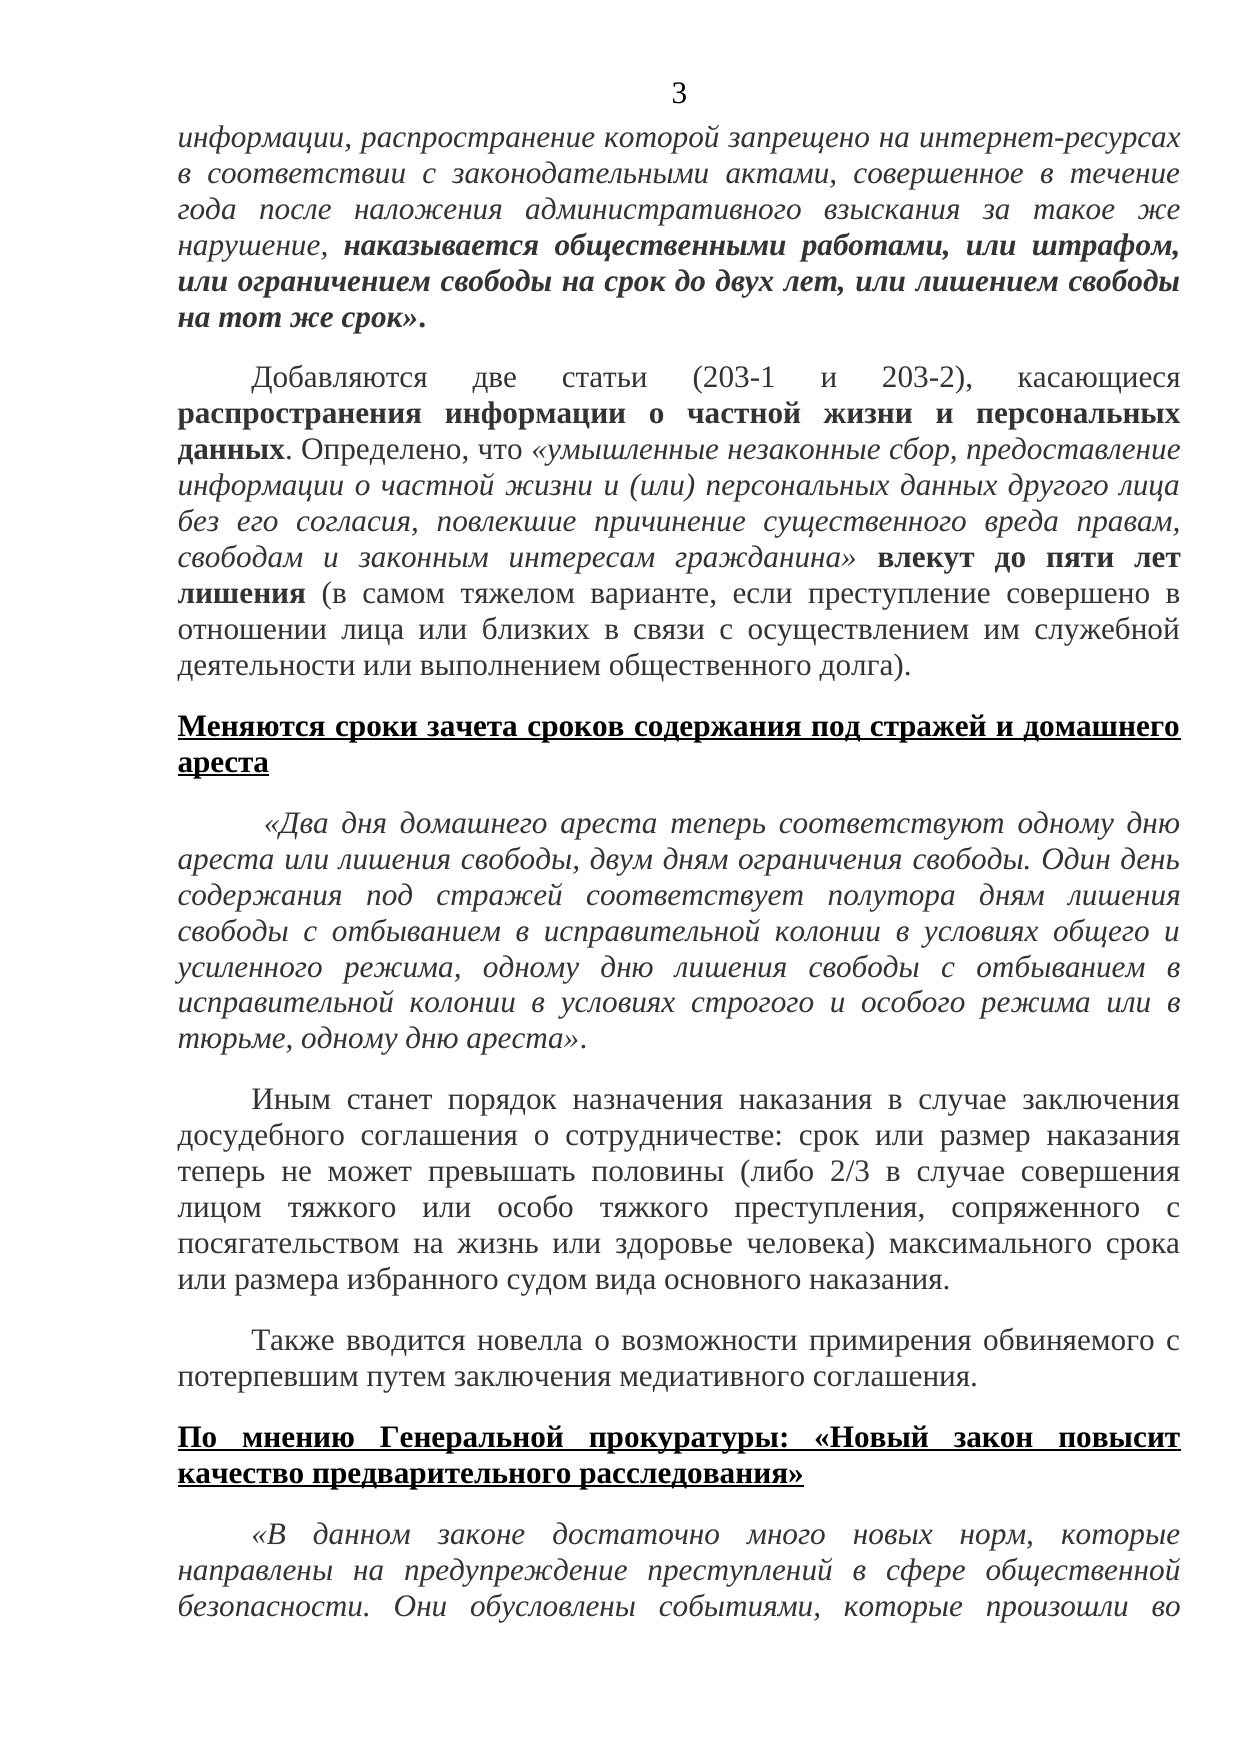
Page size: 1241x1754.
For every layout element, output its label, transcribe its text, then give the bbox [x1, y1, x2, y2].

text «Два дня домашнего ареста теперь соответствуют одному дню ареста или лишения свободы, двум дням ограничения свободы. Один день содержания под стражей соответствует полутора дням лишения свободы с отбыванием в исправительной колонии в условиях общего и усиленного режима, одному дню лишения свободы с отбыванием в исправительной колонии в условиях строгого и особого режима или в тюрьме, одному дню ареста». [177, 804, 1181, 1056]
text Меняются сроки зачета сроков содержания под стражей и домашнего ареста [177, 739, 1181, 779]
text Также вводится новелла о возможности примирения обвиняемого с потерпевшим путем заключения медиативного соглашения. [177, 1321, 1181, 1393]
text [177, 1515, 1181, 1623]
text Иным станет порядок назначения наказания в случае заключения досудебного соглашения о сотрудничестве: срок или размер наказания теперь не может превышать половины (либо 2/3 в случае совершения лицом тяжкого или особо тяжкого преступления, сопряженного с посягательством на жизнь или здоровье человека) максимального срока или размера избранного судом вида основного наказания. [177, 1081, 1181, 1296]
text Меняются сроки зачета сроков содержания под стражей и домашнего ареста [177, 707, 1181, 738]
text Добавляются две статьи (203-1 и 203-2), касающиеся распространения информации о частной жизни и персональных данных. Определено, что «умышленные незаконные сбор, предоставление информации о частной жизни и (или) персональных данных другого лица без его согласия, повлекшие причинение существенного вреда правам, свободам и законным интересам гражданина» влекут до пяти лет лишения (в самом тяжелом варианте, если преступление совершено в отношении лица или близких в связи с осуществлением им служебной деятельности или выполнением общественного долга). [177, 359, 1181, 682]
text По мнению Генеральной прокуратуры: «Новый закон повысит качество предварительного расследования» [177, 1450, 1181, 1490]
text По мнению Генеральной прокуратуры: «Новый закон повысит качество предварительного расследования» [177, 1418, 1181, 1449]
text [177, 118, 1181, 334]
